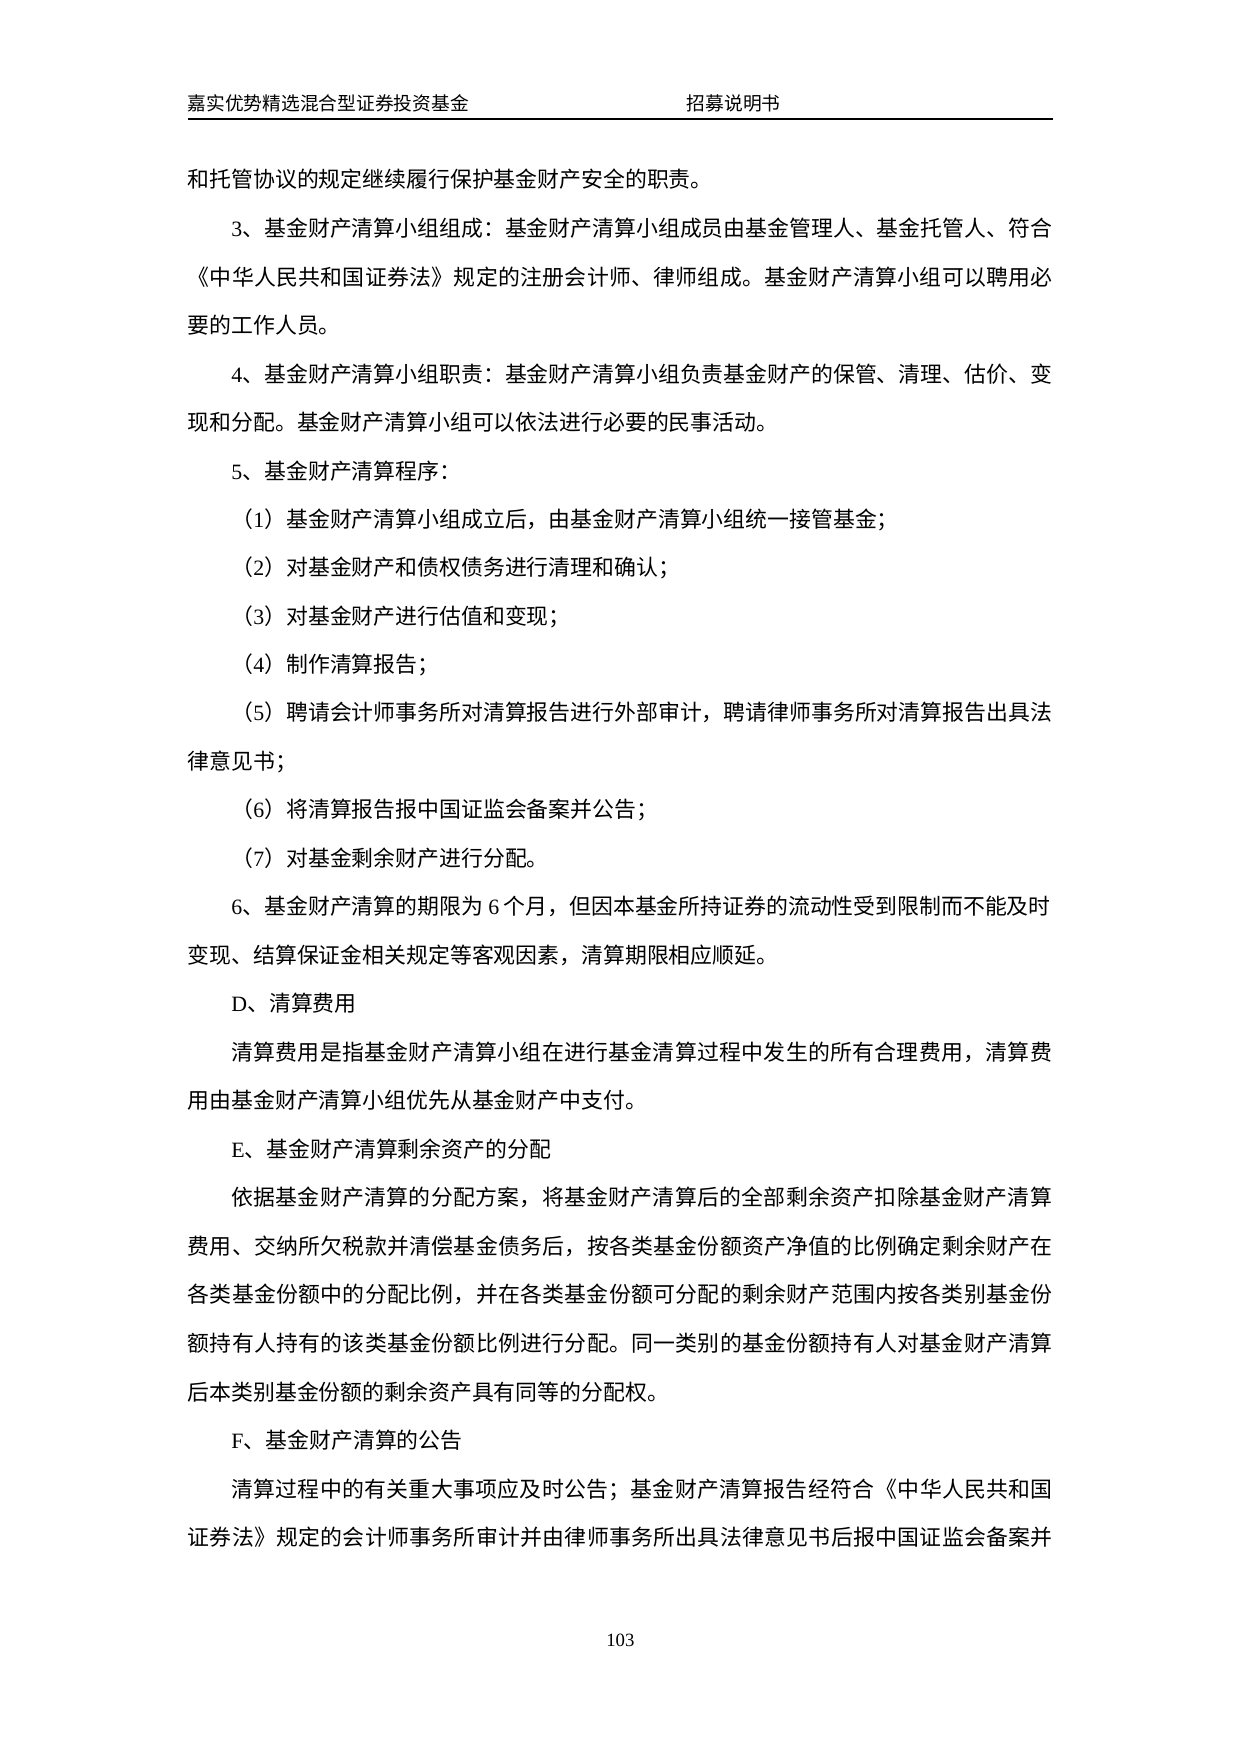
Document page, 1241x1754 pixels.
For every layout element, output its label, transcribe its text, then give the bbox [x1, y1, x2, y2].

text E、基金财产清算剩余资产的分配 [187, 1131, 1053, 1164]
text F、基金财产清算的公告 [187, 1423, 1053, 1455]
text （3）对基金财产进行估值和变现； [187, 598, 1053, 631]
text 清算费用是指基金财产清算小组在进行基金清算过程中发生的所有合理费用，清算费用由基金财产清算小组优先从基金财产中支付。 [187, 1034, 1053, 1115]
text （1）基金财产清算小组成立后，由基金财产清算小组统一接管基金； [187, 502, 1053, 534]
text 5、基金财产清算程序： [187, 453, 1053, 486]
text （6）将清算报告报中国证监会备案并公告； [187, 792, 1053, 824]
text （4）制作清算报告； [187, 647, 1053, 679]
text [187, 1471, 1053, 1552]
text （2）对基金财产和债权债务进行清理和确认； [187, 550, 1053, 582]
text （7）对基金剩余财产进行分配。 [187, 840, 1053, 873]
text 3、基金财产清算小组组成：基金财产清算小组成员由基金管理人、基金托管人、符合《中华人民共和国证券法》规定的注册会计师、律师组成。基金财产清算小组可以聘用必要的工作人员。 [187, 210, 1053, 340]
text 4、基金财产清算小组职责：基金财产清算小组负责基金财产的保管、清理、估价、变现和分配。基金财产清算小组可以依法进行必要的民事活动。 [187, 356, 1053, 437]
text 依据基金财产清算的分配方案，将基金财产清算后的全部剩余资产扣除基金财产清算费用、交纳所欠税款并清偿基金债务后，按各类基金份额资产净值的比例确定剩余财产在各类基金份额中的分配比例，并在各类基金份额可分配的剩余财产范围内按各类别基金份额持有人持有的该类基金份额比例进行分配。同一类别的基金份额持有人对基金财产清算后本类别基金份额的剩余资产具有同等的分配权。 [187, 1179, 1053, 1407]
text 6、基金财产清算的期限为6个月，但因本基金所持证券的流动性受到限制而不能及时变现、结算保证金相关规定等客观因素，清算期限相应顺延。 [187, 889, 1053, 970]
text （5）聘请会计师事务所对清算报告进行外部审计，聘请律师事务所对清算报告出具法律意见书； [187, 695, 1053, 776]
text D、清算费用 [187, 986, 1053, 1018]
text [187, 162, 1053, 194]
